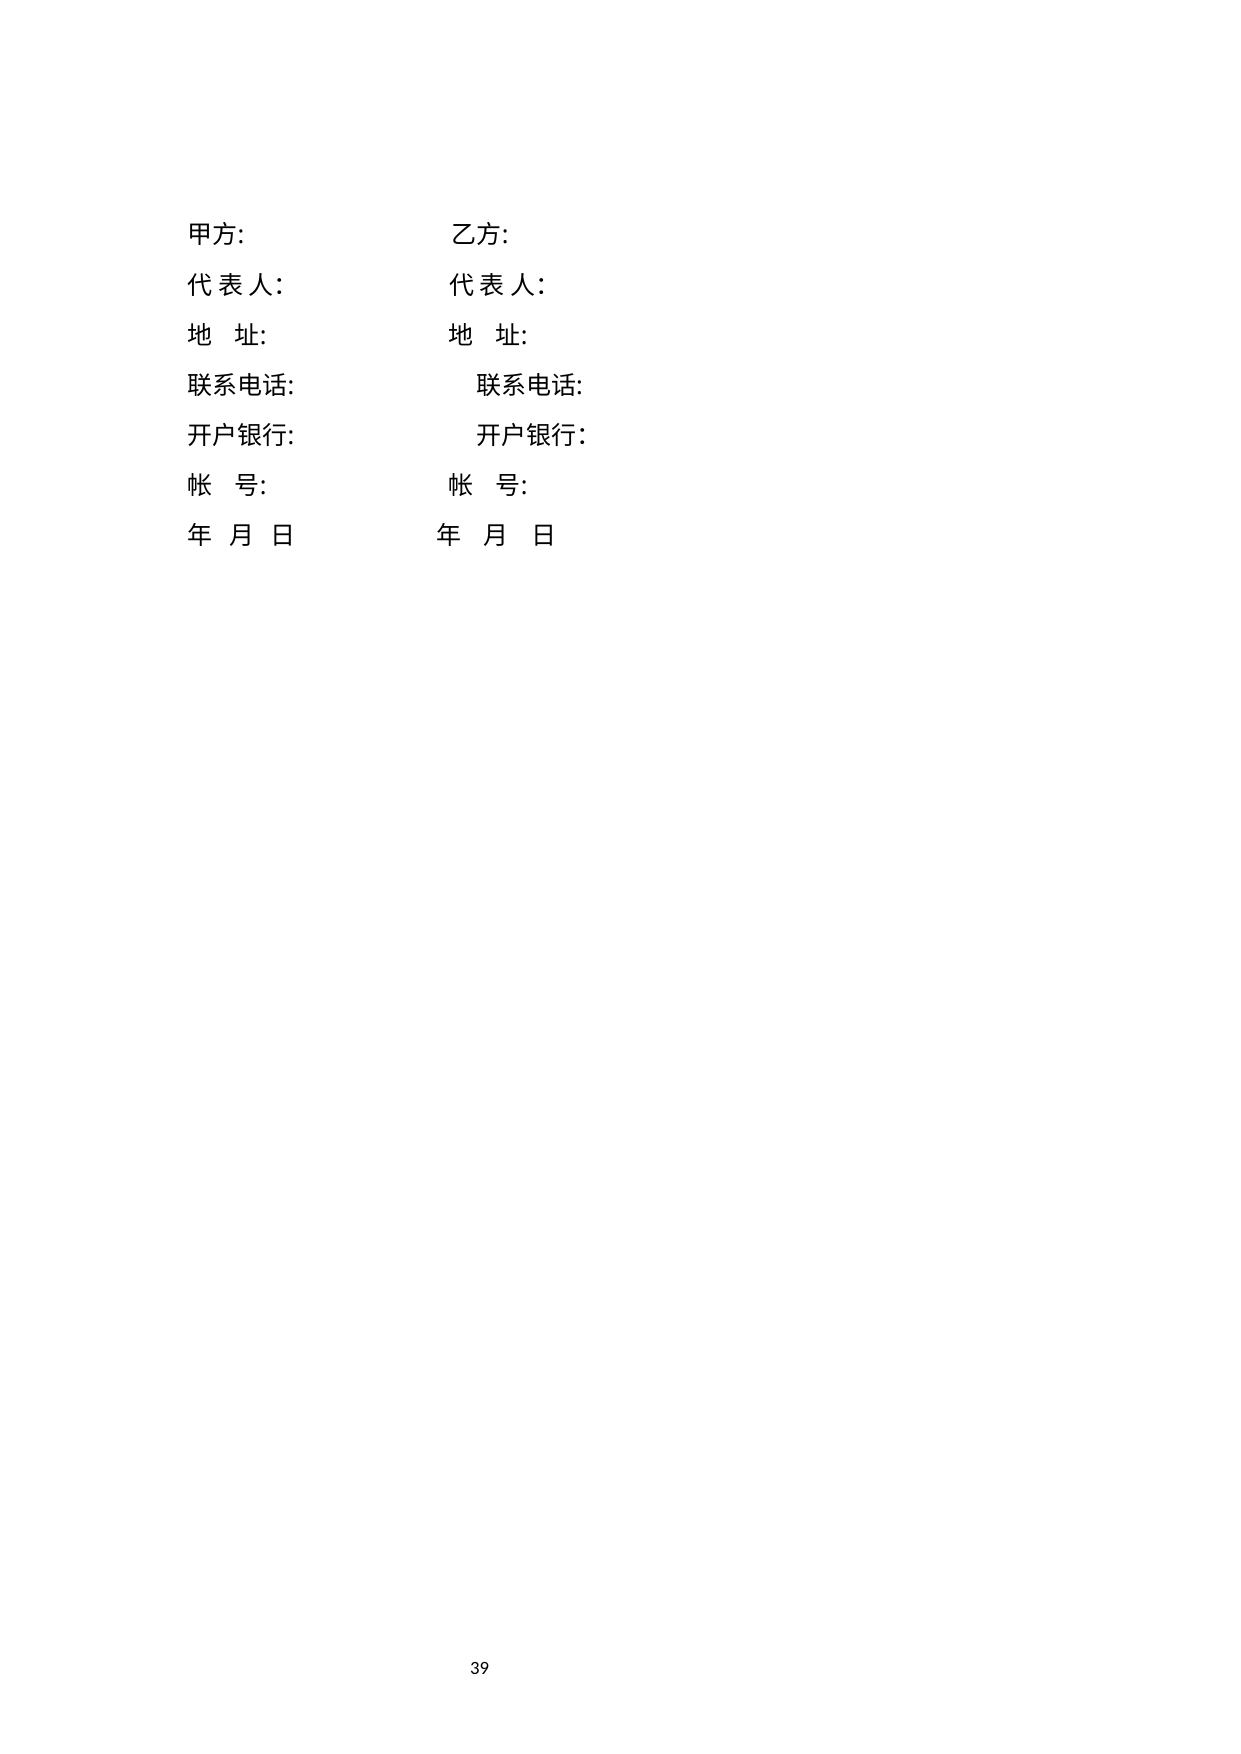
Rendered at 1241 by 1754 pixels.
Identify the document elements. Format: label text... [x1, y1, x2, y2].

text 联系电话: 联系电话: [187, 354, 1053, 404]
text 地 址: 地 址: [187, 304, 1053, 354]
text 帐 号: 帐 号: [187, 454, 1053, 504]
text 开户银行: 开户银行： [187, 404, 1053, 454]
text 甲方: 乙方: [187, 200, 1053, 254]
text 年 月 日 年 月 日 [187, 504, 1053, 554]
text 代 表 人： 代 表 人： [187, 254, 1053, 304]
